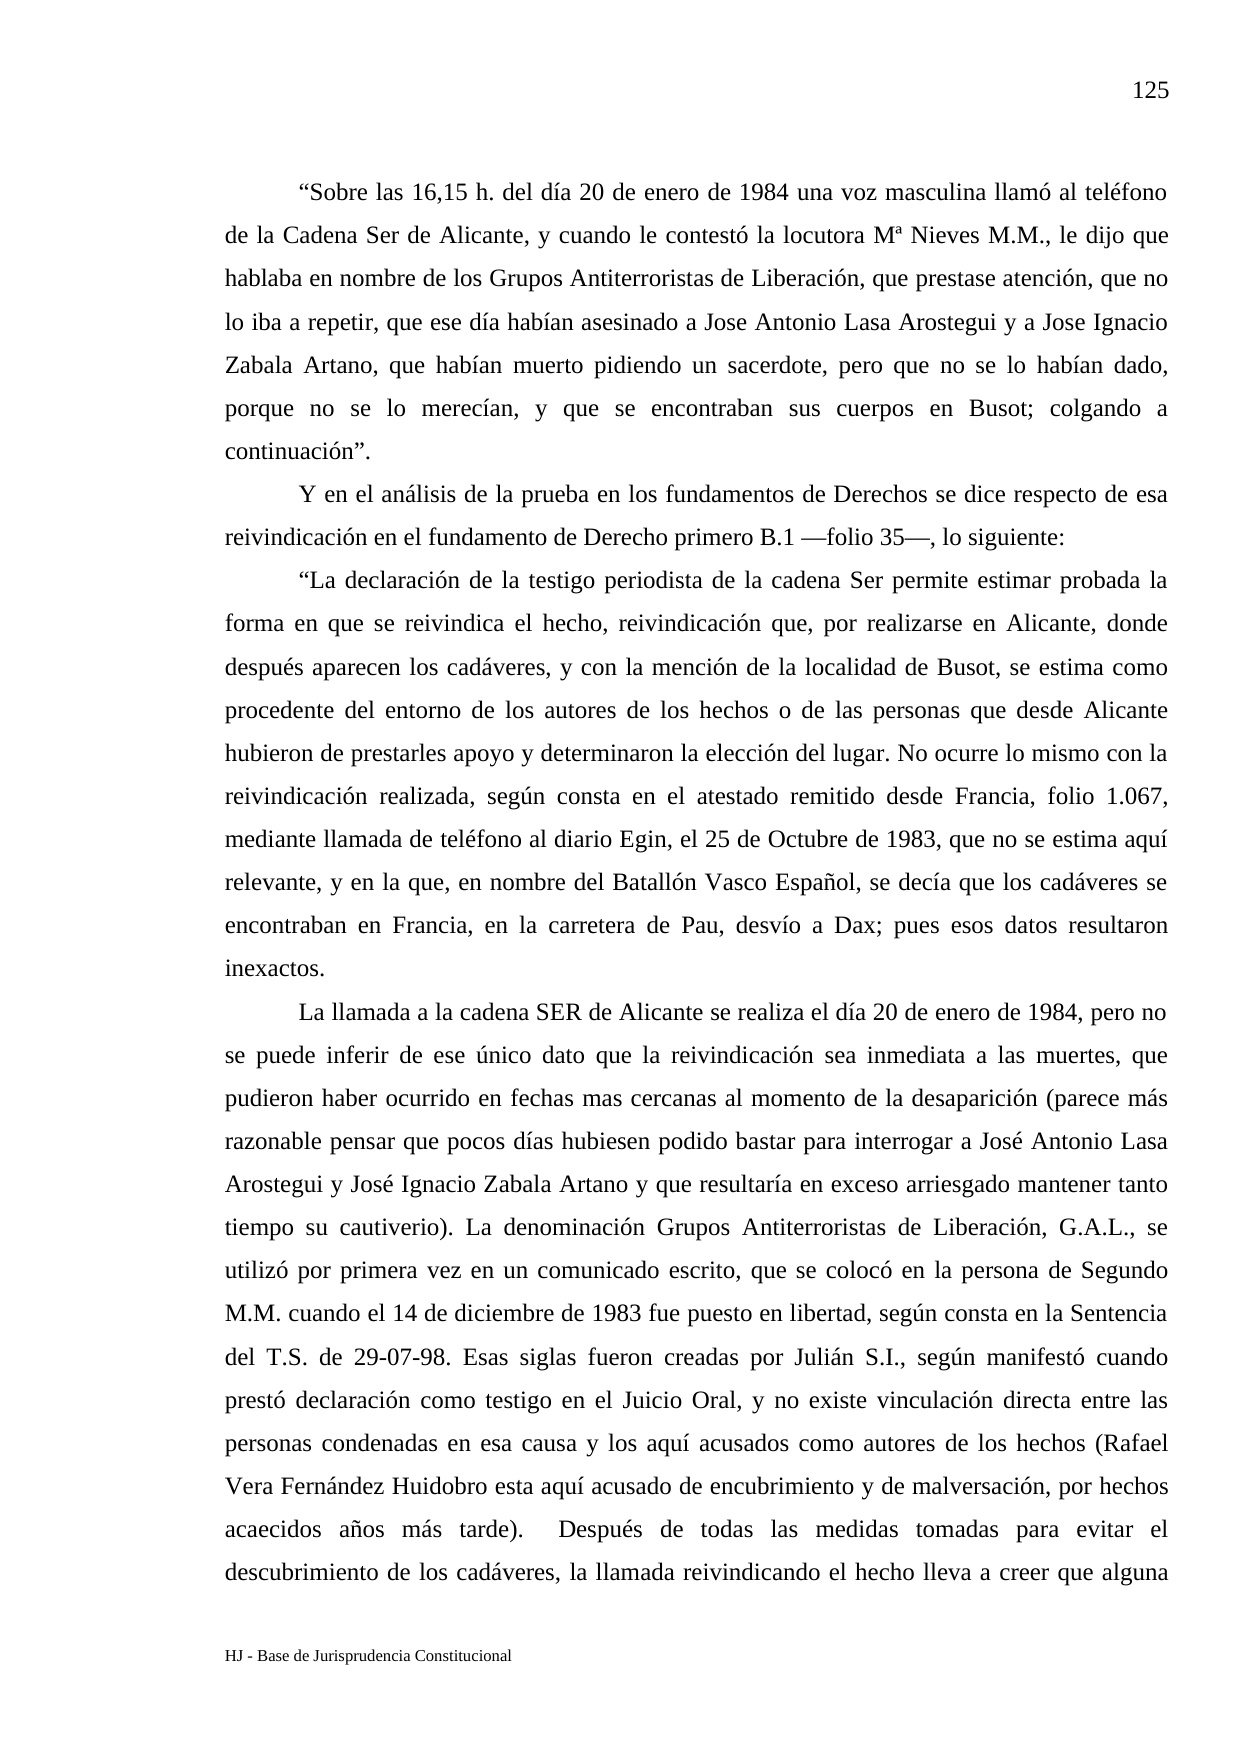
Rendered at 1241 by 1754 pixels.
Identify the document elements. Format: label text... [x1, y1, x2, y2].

text “Sobre las 16,15 h. del día 20 de enero de 1984 una voz masculina llamó al teléfono de la Cadena Ser de Alicante, y cuando le contestó la locutora Mª Nieves M.M., le dijo que hablaba en nombre de los Grupos Antiterroristas de Liberación, que prestase atención, que no lo iba a repetir, que ese día habían asesinado a Jose Antonio Lasa Arostegui y a Jose Ignacio Zabala Artano, que habían muerto pidiendo un sacerdote, pero que no se lo habían dado, porque no se lo merecían, y que se encontraban sus cuerpos en Busot; colgando a continuación”. [224, 177, 1169, 465]
text Y en el análisis de la prueba en los fundamentos de Derechos se dice respecto de esa reivindicación en el fundamento de Derecho primero B.1 —folio 35—, lo siguiente: [224, 479, 1169, 551]
text “La declaración de la testigo periodista de la cadena Ser permite estimar probada la forma en que se reivindica el hecho, reivindicación que, por realizarse en Alicante, donde después aparecen los cadáveres, y con la mención de la localidad de Busot, se estima como procedente del entorno de los autores de los hechos o de las personas que desde Alicante hubieron de prestarles apoyo y determinaron la elección del lugar. No ocurre lo mismo con la reivindicación realizada, según consta en el atestado remitido desde Francia, folio 1.067, mediante llamada de teléfono al diario Egin, el 25 de Octubre de 1983, que no se estima aquí relevante, y en la que, en nombre del Batallón Vasco Español, se decía que los cadáveres se encontraban en Francia, en la carretera de Pau, desvío a Dax; pues esos datos resultaron inexactos. [224, 565, 1169, 982]
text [224, 997, 1169, 1586]
